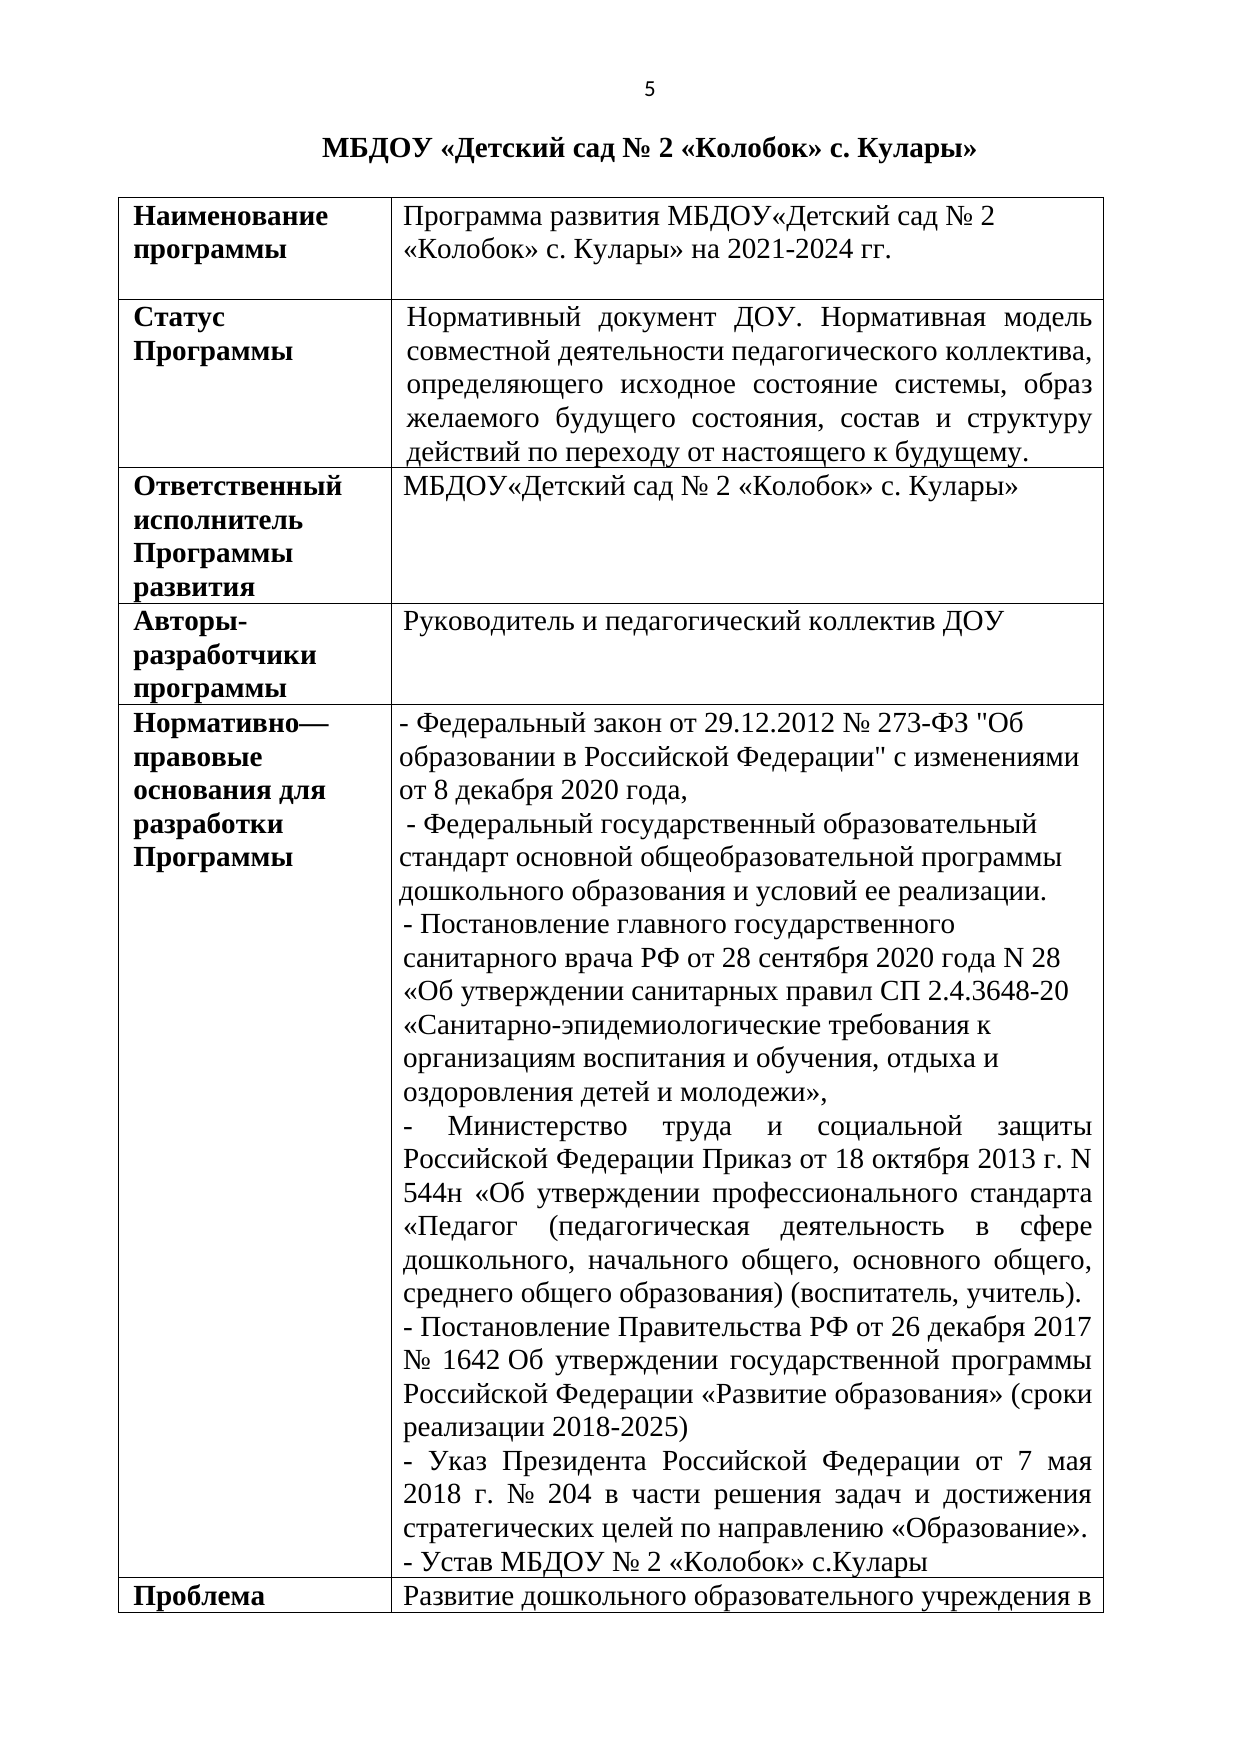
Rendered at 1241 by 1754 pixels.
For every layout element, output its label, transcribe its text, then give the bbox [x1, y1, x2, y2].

table_cell Ответственный исполнитель Программы развития [119, 468, 391, 602]
table_cell Нормативно—правовые основания для разработки Программы [119, 705, 391, 1577]
table_cell Статус Программы [119, 300, 391, 467]
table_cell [392, 1578, 1103, 1612]
table_cell Авторы-разработчики программы [119, 604, 391, 704]
table_cell Руководитель и педагогический коллектив ДОУ [392, 604, 1103, 704]
table_cell МБДОУ«Детский сад № 2 «Колобок» с. Кулары» [392, 468, 1103, 602]
table_cell Нормативный документ ДОУ. Нормативная модель совместной деятельности педагогического коллектива, определяющего исходное состояние системы, образ желаемого будущего состояния, состав и структуру действий по переходу от настоящего к будущему. [392, 300, 1103, 467]
table_header Наименование программы [119, 198, 391, 298]
table_cell Проблема [119, 1578, 391, 1612]
text МБДОУ «Детский сад № 2 «Колобок» с. Кулары» [118, 130, 1181, 163]
table_header Программа развития МБДОУ«Детский сад № 2 «Колобок» с. Кулары» на 2021-2024 гг. [392, 198, 1103, 298]
table_cell - Федеральный закон от 29.12.2012 № 273-ФЗ "Об образовании в Российской Федерации" с изменениями от 8 декабря 2020 года, - Федеральный государственный образовательный стандарт основной общеобразовательной программы дошкольного образования и условий ее реализации. - Постановление главного государственного санитарного врача РФ от 28 сентября 2020 года N 28 «Об утверждении санитарных правил СП 2.4.3648-20 «Санитарно-эпидемиологические требования к организациям воспитания и обучения, отдыха и оздоровления детей и молодежи», - Министерство труда и социальной защиты Российской Федерации Приказ от 18 октября 2013 г. N 544н «Об утверждении профессионального стандарта «Педагог (педагогическая деятельность в сфере дошкольного, начального общего, основного общего, среднего общего образования) (воспитатель, учитель). - Постановление Правительства РФ от 26 декабря 2017 № 1642 Об утверждении государственной программы Российской Федерации «Развитие образования» (сроки реализации 2018-2025) - Указ Президента Российской Федерации от 7 мая 2018 г. № 204 в части решения задач и достижения стратегических целей по направлению «Образование». - Устав МБДОУ № 2 «Колобок» с.Кулары [392, 705, 1103, 1577]
